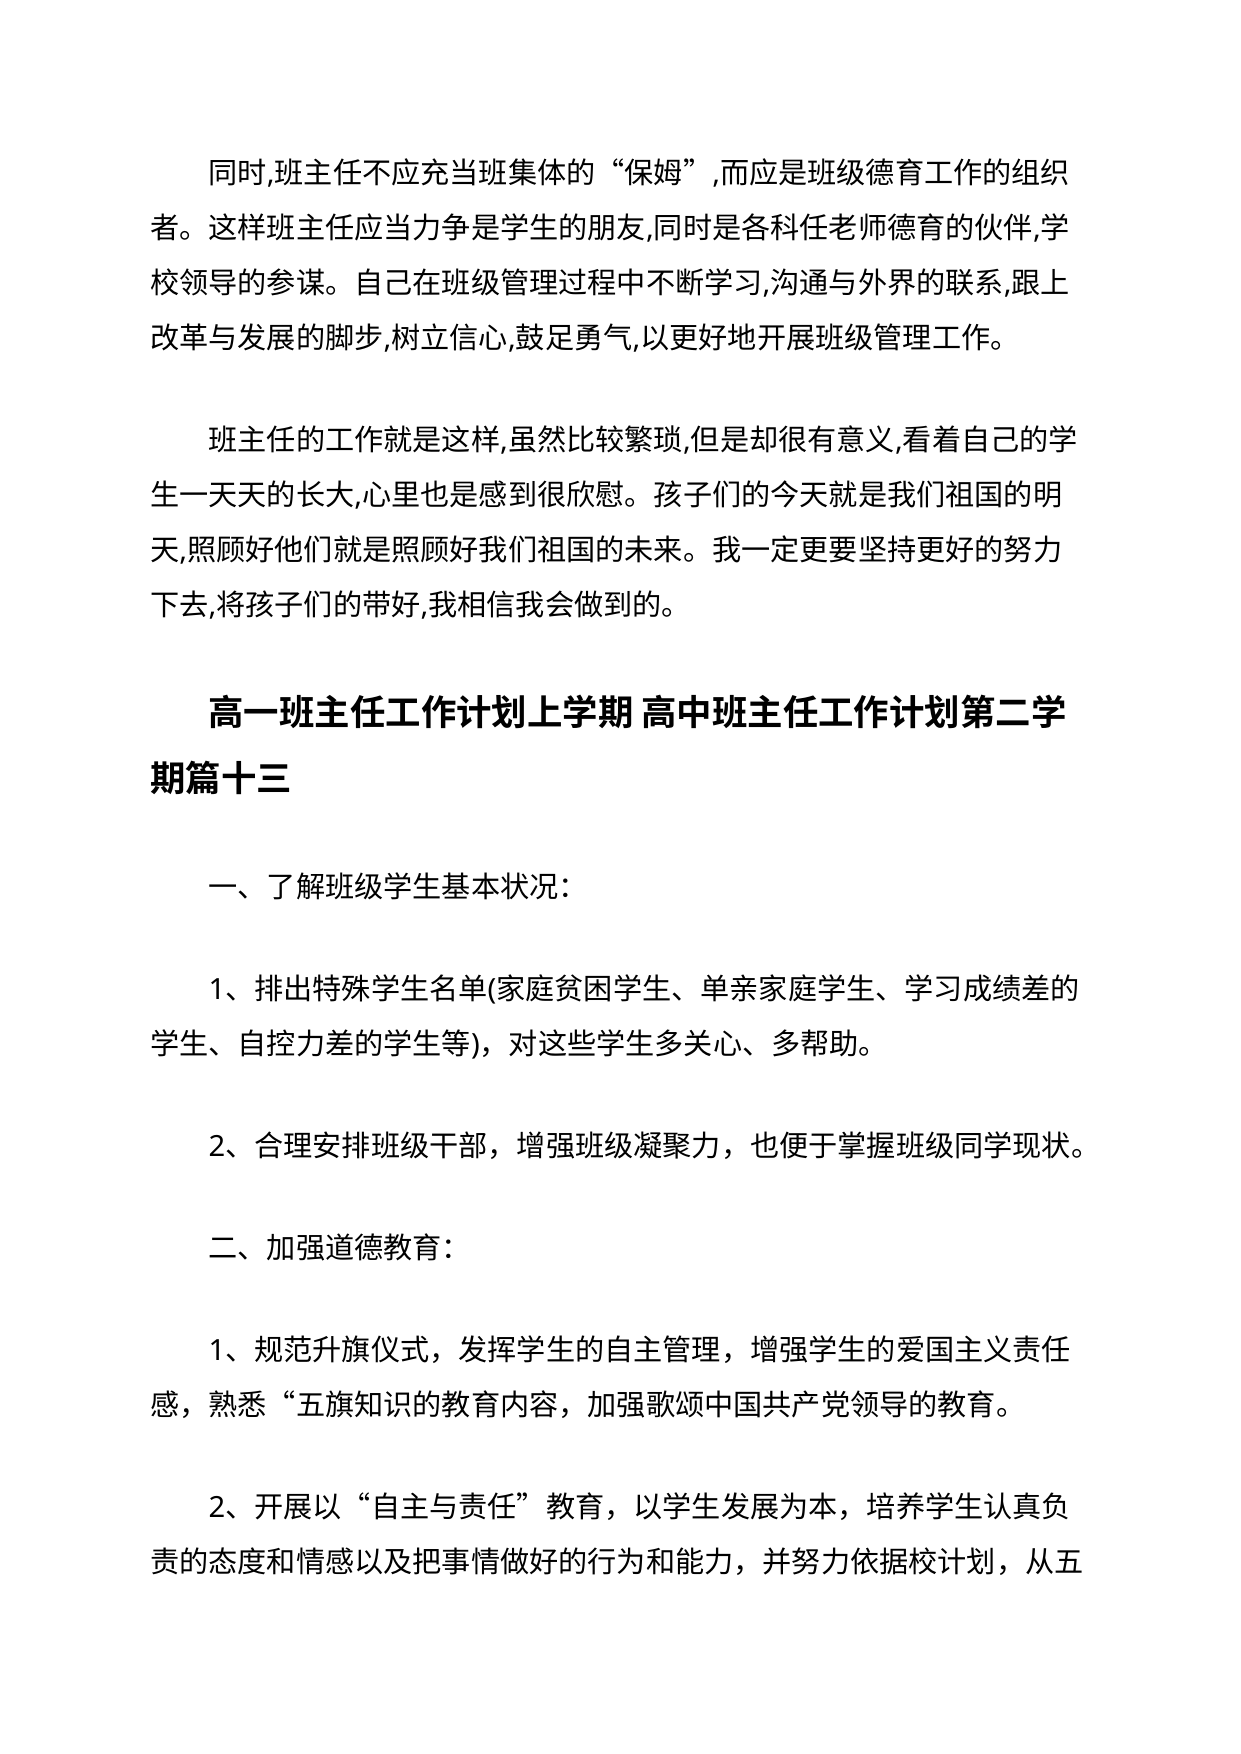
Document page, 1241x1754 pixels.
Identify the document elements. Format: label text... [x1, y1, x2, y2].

text 高一班主任工作计划上学期 高中班主任工作计划第二学期篇十三 [150, 684, 1090, 802]
text 1、规范升旗仪式，发挥学生的自主管理，增强学生的爱国主义责任感，熟悉“五旗知识的教育内容，加强歌颂中国共产党领导的教育。 [150, 1326, 1090, 1424]
text 班主任的工作就是这样,虽然比较繁琐,但是却很有意义,看着自己的学生一天天的长大,心里也是感到很欣慰。孩子们的今天就是我们祖国的明天,照顾好他们就是照顾好我们祖国的未来。我一定更要坚持更好的努力下去,将孩子们的带好,我相信我会做到的。 [150, 417, 1090, 624]
text 同时,班主任不应充当班集体的“保姆”,而应是班级德育工作的组织者。这样班主任应当力争是学生的朋友,同时是各科任老师德育的伙伴,学校领导的参谋。自己在班级管理过程中不断学习,沟通与外界的联系,跟上改革与发展的脚步,树立信心,鼓足勇气,以更好地开展班级管理工作。 [150, 150, 1090, 357]
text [150, 1483, 1090, 1581]
text 二、加强道德教育： [150, 1225, 1090, 1267]
text 2、合理安排班级干部，增强班级凝聚力，也便于掌握班级同学现状。 [150, 1123, 1090, 1165]
text 1、排出特殊学生名单(家庭贫困学生、单亲家庭学生、学习成绩差的学生、自控力差的学生等)，对这些学生多关心、多帮助。 [150, 966, 1090, 1063]
text 一、了解班级学生基本状况： [150, 864, 1090, 906]
